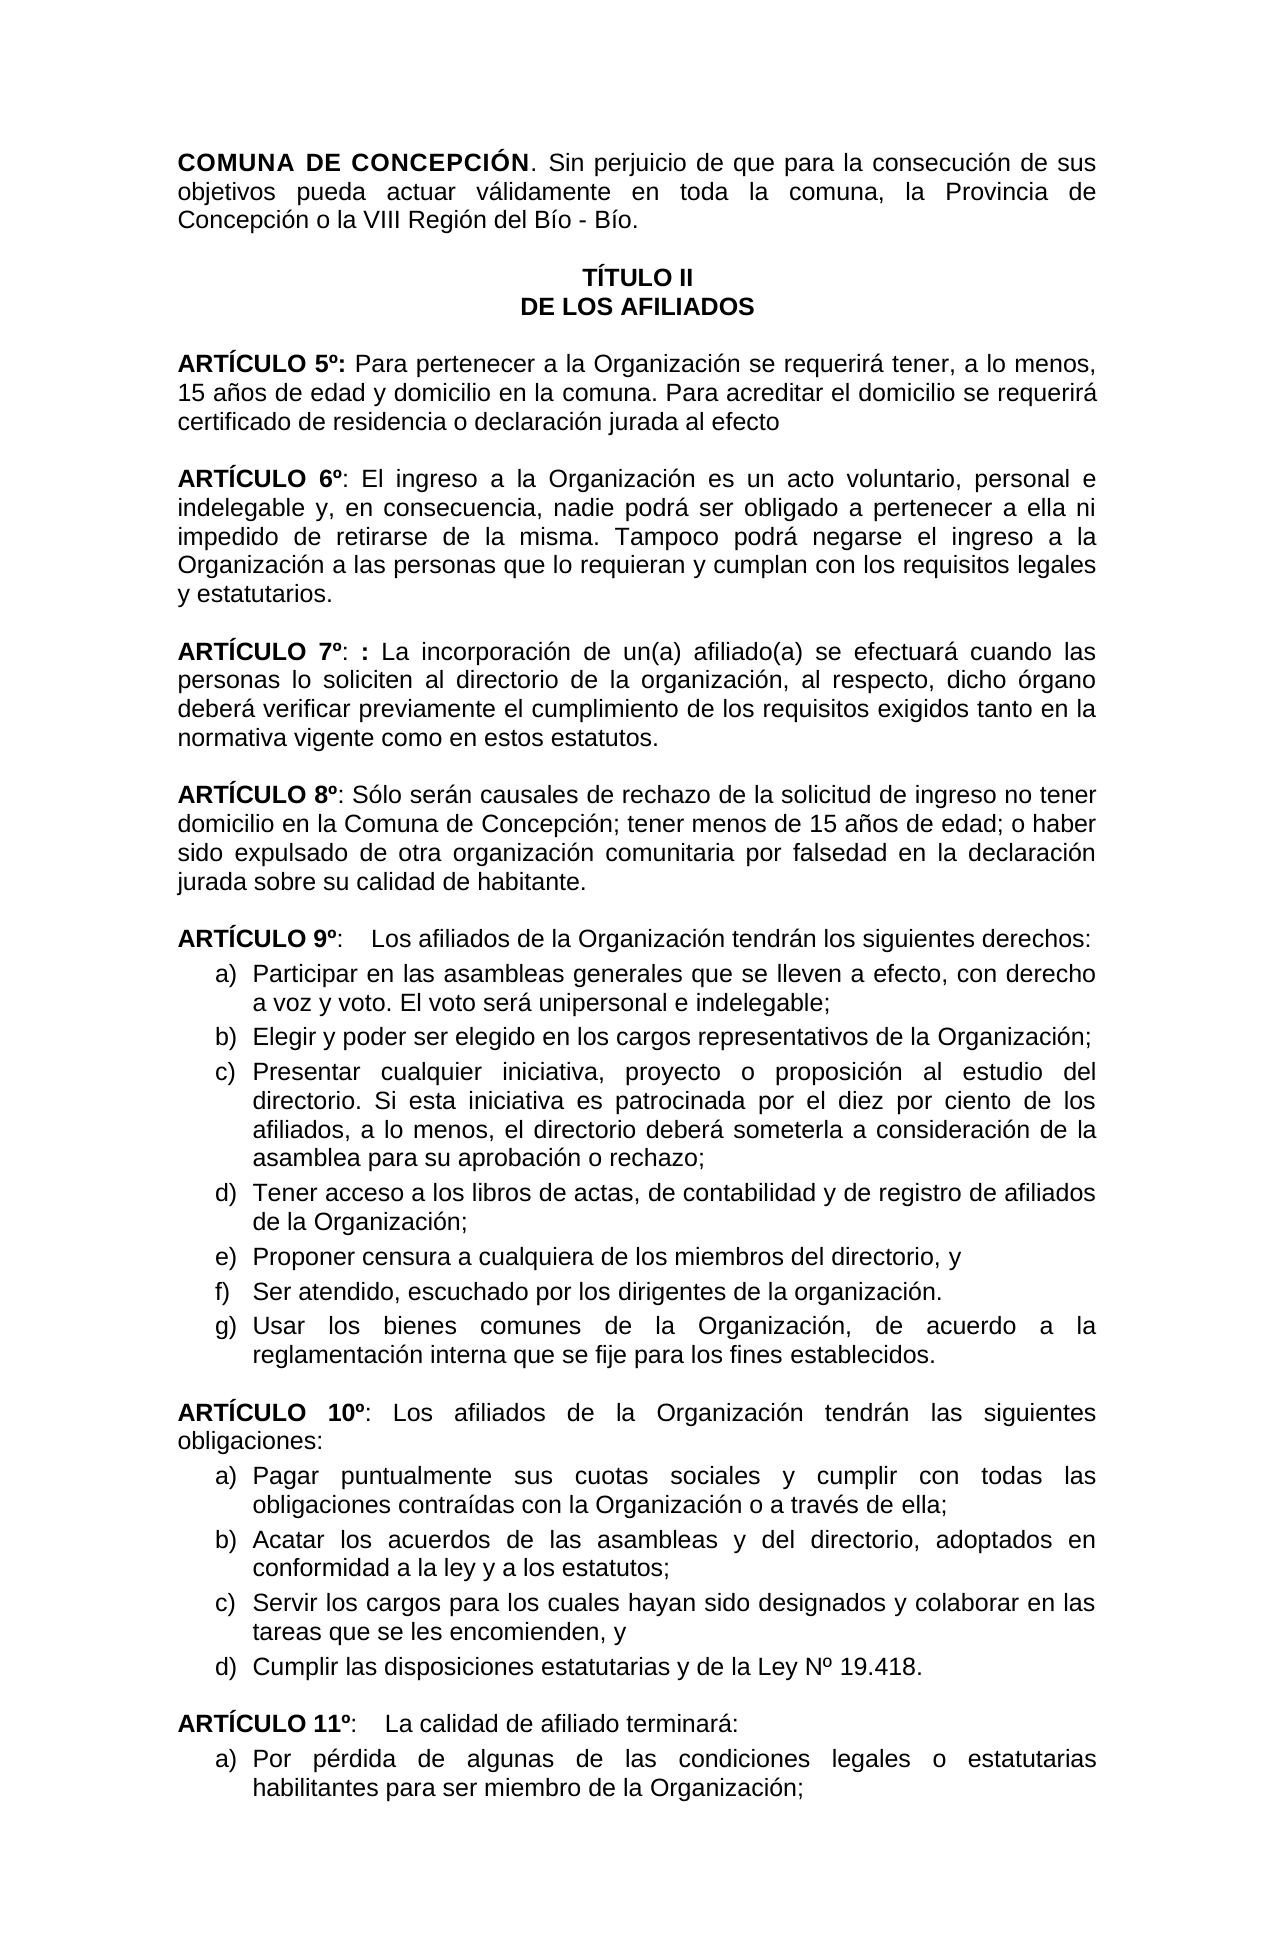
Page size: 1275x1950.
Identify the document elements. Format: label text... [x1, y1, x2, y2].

text DE LOS AFILIADOS [177, 291, 1098, 320]
list Por pérdida de algunas de las condiciones legales o estatutarias habilitantes para ser miembro de la Organización; [215, 1744, 1098, 1801]
list Participar en las asambleas generales que se lleven a efecto, con derecho a voz y voto. El voto será unipersonal e indelegable; [215, 959, 1098, 1016]
text ARTÍCULO 9º: Los afiliados de la Organización tendrán los siguientes derechos: [177, 924, 1098, 953]
list Tener acceso a los libros de actas, de contabilidad y de registro de afiliados de la Organización; [215, 1178, 1098, 1236]
list Proponer censura a cualquiera de los miembros del directorio, y [215, 1242, 1098, 1270]
list Cumplir las disposiciones estatutarias y de la Ley Nº 19.418. [215, 1652, 1098, 1680]
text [177, 148, 1098, 234]
list Servir los cargos para los cuales hayan sido designados y colaborar en las tareas que se les encomienden, y [215, 1588, 1098, 1646]
text TÍTULO II [177, 263, 1098, 291]
list Elegir y poder ser elegido en los cargos representativos de la Organización; [215, 1022, 1098, 1051]
text ARTÍCULO 5º: Para pertenecer a la Organización se requerirá tener, a lo menos, 15 años de edad y domicilio en la comuna. Para acreditar el domicilio se requerirá certificado de residencia o declaración jurada al efecto [177, 349, 1098, 435]
text ARTÍCULO 11º: La calidad de afiliado terminará: [177, 1709, 1098, 1738]
list Acatar los acuerdos de las asambleas y del directorio, adoptados en conformidad a la ley y a los estatutos; [215, 1524, 1098, 1582]
list Usar los bienes comunes de la Organización, de acuerdo a la reglamentación interna que se fije para los fines establecidos. [215, 1311, 1098, 1369]
text ARTÍCULO 10º: Los afiliados de la Organización tendrán las siguientes obligaciones: [177, 1397, 1098, 1455]
text ARTÍCULO 8º: Sólo serán causales de rechazo de la solicitud de ingreso no tener domicilio en la Comuna de Concepción; tener menos de 15 años de edad; o haber sido expulsado de otra organización comunitaria por falsedad en la declaración jurada sobre su calidad de habitante. [177, 780, 1098, 895]
text ARTÍCULO 7º: : La incorporación de un(a) afiliado(a) se efectuará cuando las personas lo soliciten al directorio de la organización, al respecto, dicho órgano deberá verificar previamente el cumplimiento de los requisitos exigidos tanto en la normativa vigente como en estos estatutos. [177, 636, 1098, 751]
list Presentar cualquier iniciativa, proyecto o proposición al estudio del directorio. Si esta iniciativa es patrocinada por el diez por ciento de los afiliados, a lo menos, el directorio deberá someterla a consideración de la asamblea para su aprobación o rechazo; [215, 1057, 1098, 1172]
list Pagar puntualmente sus cuotas sociales y cumplir con todas las obligaciones contraídas con la Organización o a través de ella; [215, 1461, 1098, 1518]
text ARTÍCULO 6º: El ingreso a la Organización es un acto voluntario, personal e indelegable y, en consecuencia, nadie podrá ser obligado a pertenecer a ella ni impedido de retirarse de la misma. Tampoco podrá negarse el ingreso a la Organización a las personas que lo requieran y cumplan con los requisitos legales y estatutarios. [177, 464, 1098, 608]
list Ser atendido, escuchado por los dirigentes de la organización. [215, 1276, 1098, 1305]
